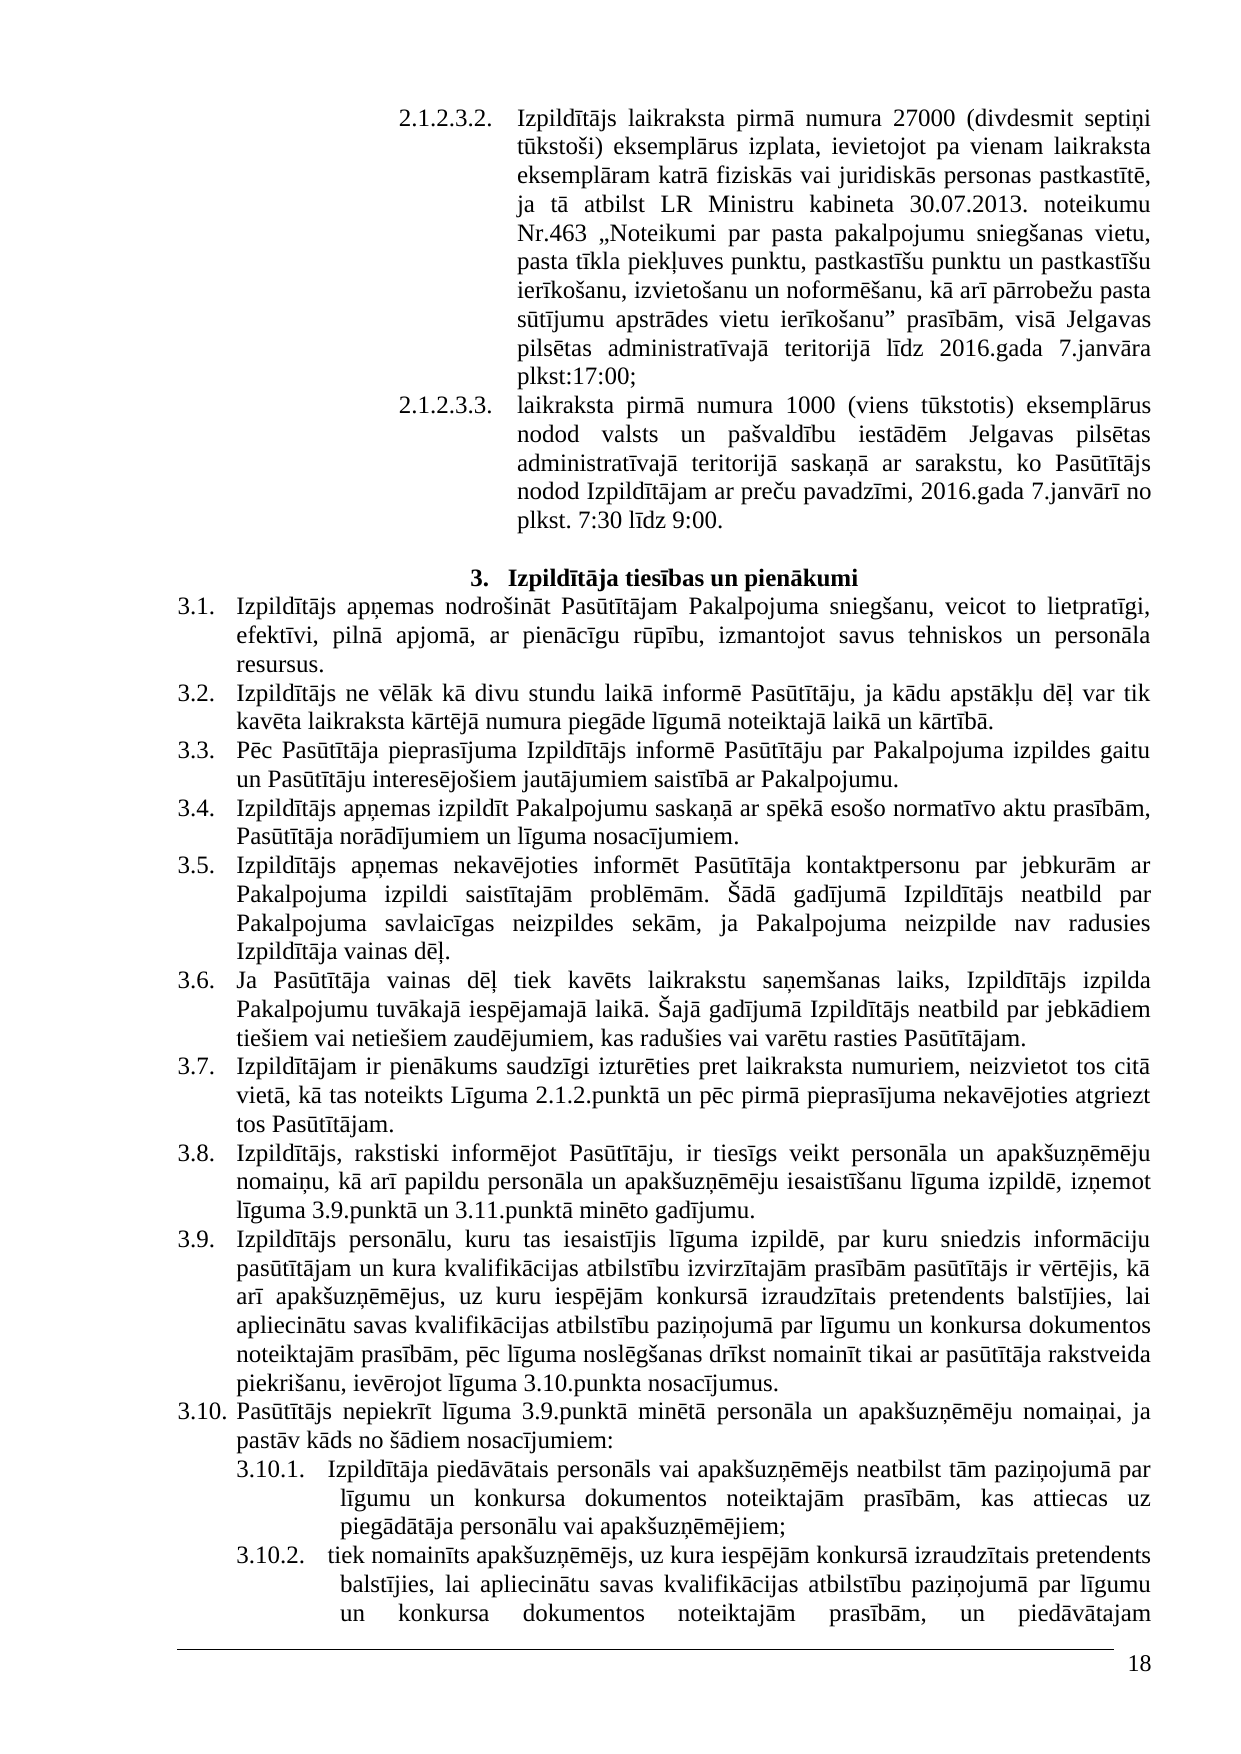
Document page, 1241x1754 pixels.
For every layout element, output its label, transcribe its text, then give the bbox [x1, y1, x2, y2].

list Izpildītājam ir pienākums saudzīgi izturēties pret laikraksta numuriem, neizvietot tos citā vietā, kā tas noteikts Līguma 2.1.2.punktā un pēc pirmā pieprasījuma nekavējoties atgriezt tos Pasūtītājam. [177, 1051, 1152, 1138]
list Pēc Pasūtītāja pieprasījuma Izpildītājs informē Pasūtītāju par Pakalpojuma izpildes gaitu un Pasūtītāju interesējošiem jautājumiem saistībā ar Pakalpojumu. [177, 735, 1152, 793]
list Izpildītājs, rakstiski informējot Pasūtītāju, ir tiesīgs veikt personāla un apakšuzņēmēju nomaiņu, kā arī papildu personāla un apakšuzņēmēju iesaistīšanu līguma izpildē, izņemot līguma 3.9.punktā un 3.11.punktā minēto gadījumu. [177, 1138, 1152, 1224]
list Izpildītāja piedāvātais personāls vai apakšuzņēmējs neatbilst tām paziņojumā par līgumu un konkursa dokumentos noteiktajām prasībām, kas attiecas uz piegādātāja personālu vai apakšuzņēmējiem; [236, 1454, 1152, 1540]
list Izpildītājs apņemas izpildīt Pakalpojumu saskaņā ar spēkā esošo normatīvo aktu prasībām, Pasūtītāja norādījumiem un līguma nosacījumiem. [177, 793, 1152, 850]
list Ja Pasūtītāja vainas dēļ tiek kavēts laikrakstu saņemšanas laiks, Izpildītājs izpilda Pakalpojumu tuvākajā iespējamajā laikā. Šajā gadījumā Izpildītājs neatbild par jebkādiem tiešiem vai netiešiem zaudējumiem, kas radušies vai varētu rasties Pasūtītājam. [177, 965, 1152, 1051]
list Izpildītājs apņemas nekavējoties informēt Pasūtītāja kontaktpersonu par jebkurām ar Pakalpojuma izpildi saistītajām problēmām. Šādā gadījumā Izpildītājs neatbild par Pakalpojuma savlaicīgas neizpildes sekām, ja Pakalpojuma neizpilde nav radusies Izpildītāja vainas dēļ. [177, 850, 1152, 965]
title Izpildītāja tiesības un pienākumi [177, 563, 1152, 591]
list Pasūtītājs nepiekrīt līguma 3.9.punktā minētā personāla un apakšuzņēmēju nomaiņai, ja pastāv kāds no šādiem nosacījumiem: [177, 1396, 1152, 1454]
list Izpildītājs ne vēlāk kā divu stundu laikā informē Pasūtītāju, ja kādu apstākļu dēļ var tik kavēta laikraksta kārtējā numura piegāde līgumā noteiktajā laikā un kārtībā. [177, 678, 1152, 735]
list Izpildītājs laikraksta pirmā numura 27000 (divdesmit septiņi tūkstoši) eksemplārus izplata, ievietojot pa vienam laikraksta eksemplāram katrā fiziskās vai juridiskās personas pastkastītē, ja tā atbilst LR Ministru kabineta 30.07.2013. noteikumu Nr.463 „Noteikumi par pasta pakalpojumu sniegšanas vietu, pasta tīkla piekļuves punktu, pastkastīšu punktu un pastkastīšu ierīkošanu, izvietošanu un noformēšanu, kā arī pārrobežu pasta sūtījumu apstrādes vietu ierīkošanu” prasībām, visā Jelgavas pilsētas administratīvajā teritorijā līdz 2016.gada 7.janvāra plkst:17:00; [399, 103, 1152, 390]
list Izpildītājs personālu, kuru tas iesaistījis līguma izpildē, par kuru sniedzis informāciju pasūtītājam un kura kvalifikācijas atbilstību izvirzītajām prasībām pasūtītājs ir vērtējis, kā arī apakšuzņēmējus, uz kuru iespējām konkursā izraudzītais pretendents balstījies, lai apliecinātu savas kvalifikācijas atbilstību paziņojumā par līgumu un konkursa dokumentos noteiktajām prasībām, pēc līguma noslēgšanas drīkst nomainīt tikai ar pasūtītāja rakstveida piekrišanu, ievērojot līguma 3.10.punkta nosacījumus. [177, 1224, 1152, 1396]
list Izpildītājs apņemas nodrošināt Pasūtītājam Pakalpojuma sniegšanu, veicot to lietpratīgi, efektīvi, pilnā apjomā, ar pienācīgu rūpību, izmantojot savus tehniskos un personāla resursus. [177, 591, 1152, 678]
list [236, 1540, 1152, 1626]
list laikraksta pirmā numura 1000 (viens tūkstotis) eksemplārus nodod valsts un pašvaldību iestādēm Jelgavas pilsētas administratīvajā teritorijā saskaņā ar sarakstu, ko Pasūtītājs nodod Izpildītājam ar preču pavadzīmi, 2016.gada 7.janvārī no plkst. 7:30 līdz 9:00. [399, 390, 1152, 534]
